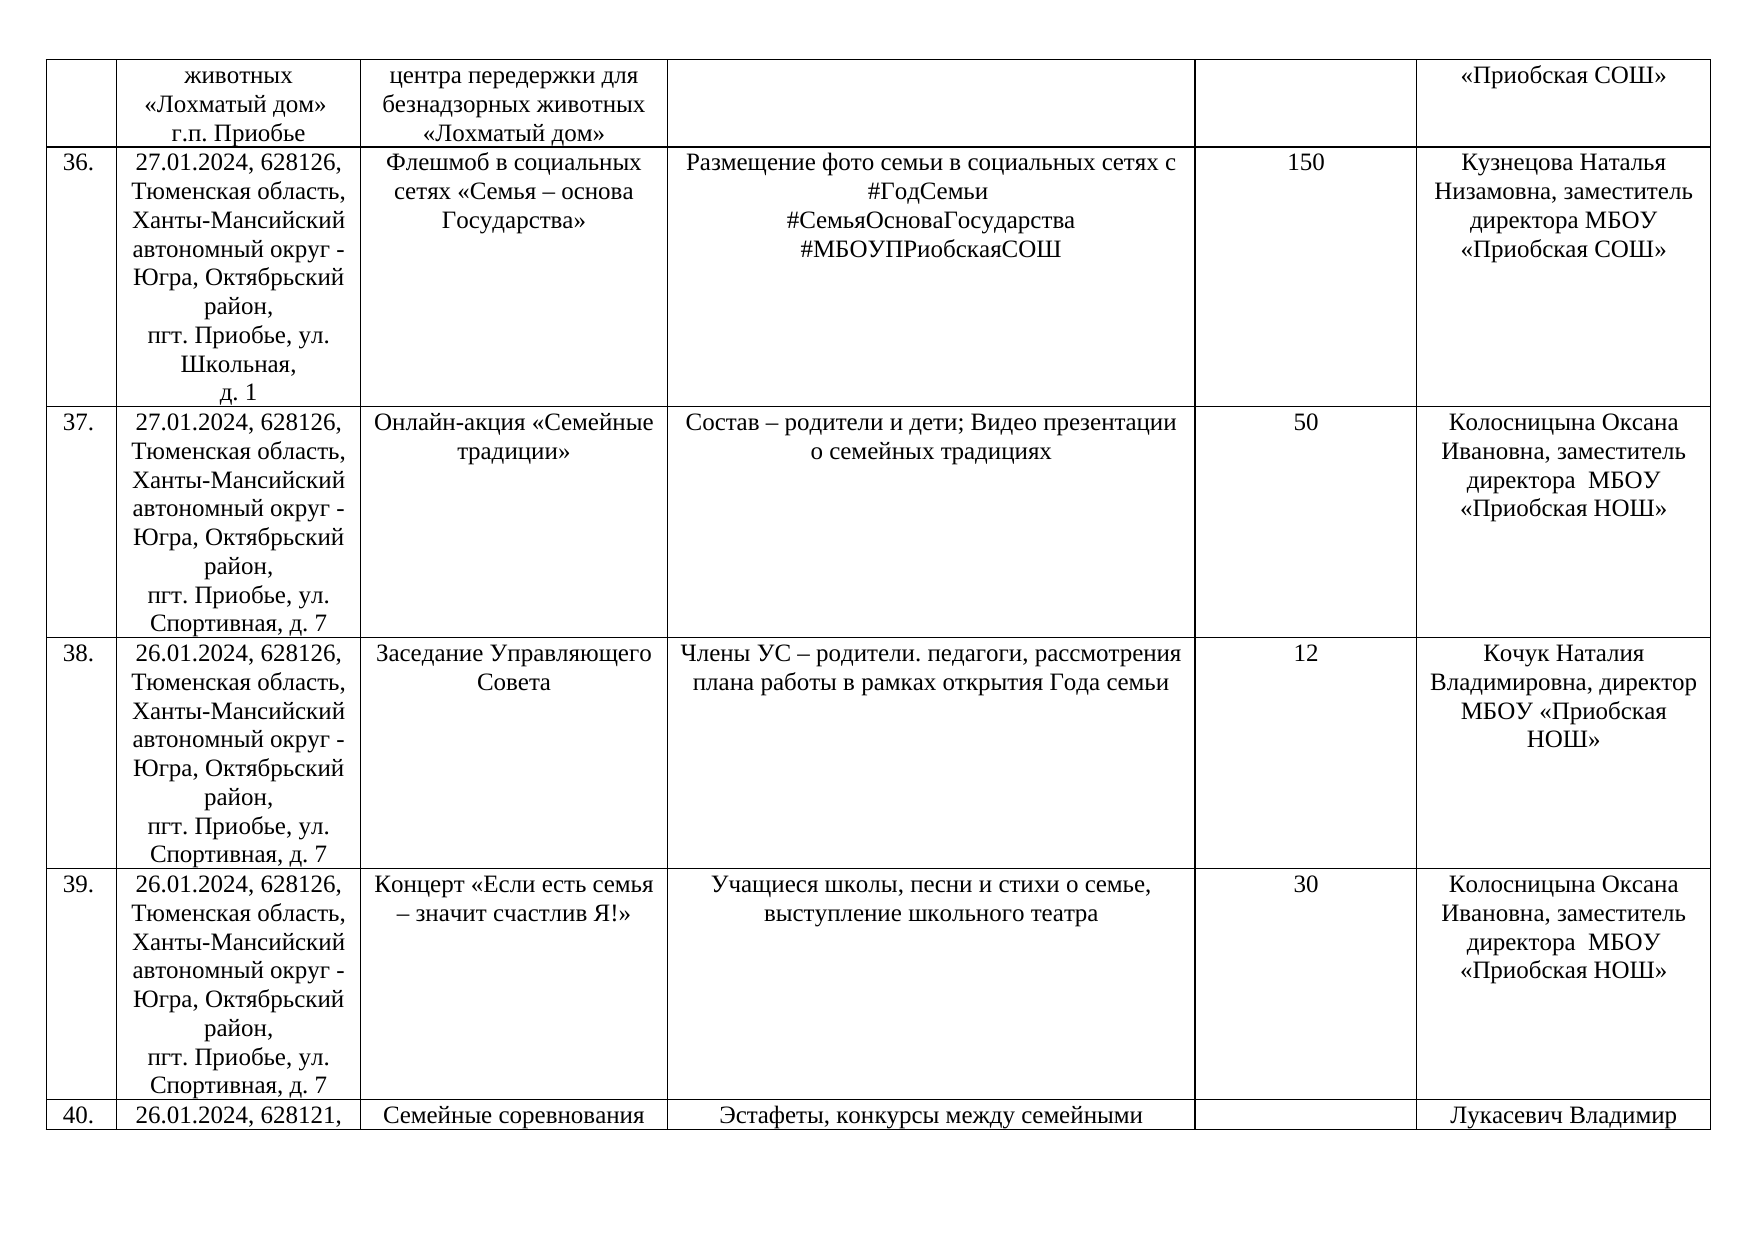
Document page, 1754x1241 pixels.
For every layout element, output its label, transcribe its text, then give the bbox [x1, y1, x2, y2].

table_cell 50 [1196, 407, 1416, 637]
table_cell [361, 1100, 667, 1129]
table_cell Колосницына Оксана Ивановна, заместитель директора МБОУ «Приобская НОШ» [1417, 869, 1710, 1099]
table_cell Размещение фото семьи в социальных сетях с #ГодСемьи #СемьяОсноваГосударства #МБОУПРиобскаяСОШ [668, 148, 1194, 406]
table_cell 26.01.2024, 628126, Тюменская область, Ханты-Мансийский автономный округ - Югра, Октябрьский район, пгт. Приобье, ул. Спортивная, д. 7 [117, 869, 360, 1099]
table_cell 36 [1196, 1100, 1416, 1129]
table_cell [47, 1100, 116, 1129]
table_cell Учащиеся школы, песни и стихи о семье, выступление школьного театра [668, 869, 1194, 1099]
table_cell 26.01.2024, 628126, Тюменская область, Ханты-Мансийский автономный округ - Югра, Октябрьский район, пгт. Приобье, ул. Спортивная, д. 7 [117, 638, 360, 868]
table_cell [47, 869, 116, 1099]
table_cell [668, 60, 1194, 146]
table_cell 30 [1196, 869, 1416, 1099]
table_cell [47, 148, 116, 406]
table_cell 15 [1196, 60, 1416, 146]
table_cell 27.01.2024, 628126, Тюменская область, Ханты-Мансийский автономный округ - Югра, Октябрьский район, пгт. Приобье, ул. Спортивная, д. 7 [117, 407, 360, 637]
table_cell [117, 1100, 360, 1129]
table_cell Кочук Наталия Владимировна, директор МБОУ «Приобская НОШ» [1417, 638, 1710, 868]
table_cell Члены УС – родители. педагоги, рассмотрения плана работы в рамках открытия Года семьи [668, 638, 1194, 868]
table_cell Концерт «Если есть семья – значит счастлив Я!» [361, 869, 667, 1099]
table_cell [668, 1100, 1194, 1129]
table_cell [1417, 60, 1710, 146]
table_cell [47, 60, 116, 146]
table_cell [1417, 1100, 1710, 1129]
table_cell Онлайн-акция «Семейные традиции» [361, 407, 667, 637]
table_cell Колосницына Оксана Ивановна, заместитель директора МБОУ «Приобская НОШ» [1417, 407, 1710, 637]
table_cell [47, 407, 116, 637]
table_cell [117, 60, 360, 146]
table_cell Флешмоб в социальных сетях «Семья – основа Государства» [361, 148, 667, 406]
table_cell 27.01.2024, 628126, Тюменская область, Ханты-Мансийский автономный округ - Югра, Октябрьский район, пгт. Приобье, ул. Школьная, д. 1 [117, 148, 360, 406]
table_cell Состав – родители и дети; Видео презентации о семейных традициях [668, 407, 1194, 637]
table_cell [361, 60, 667, 146]
table_cell Заседание Управляющего Совета [361, 638, 667, 868]
table_cell 12 [1196, 638, 1416, 868]
table_cell Кузнецова Наталья Низамовна, заместитель директора МБОУ «Приобская СОШ» [1417, 148, 1710, 406]
table_cell 150 [1196, 148, 1416, 406]
table_cell [47, 638, 116, 868]
